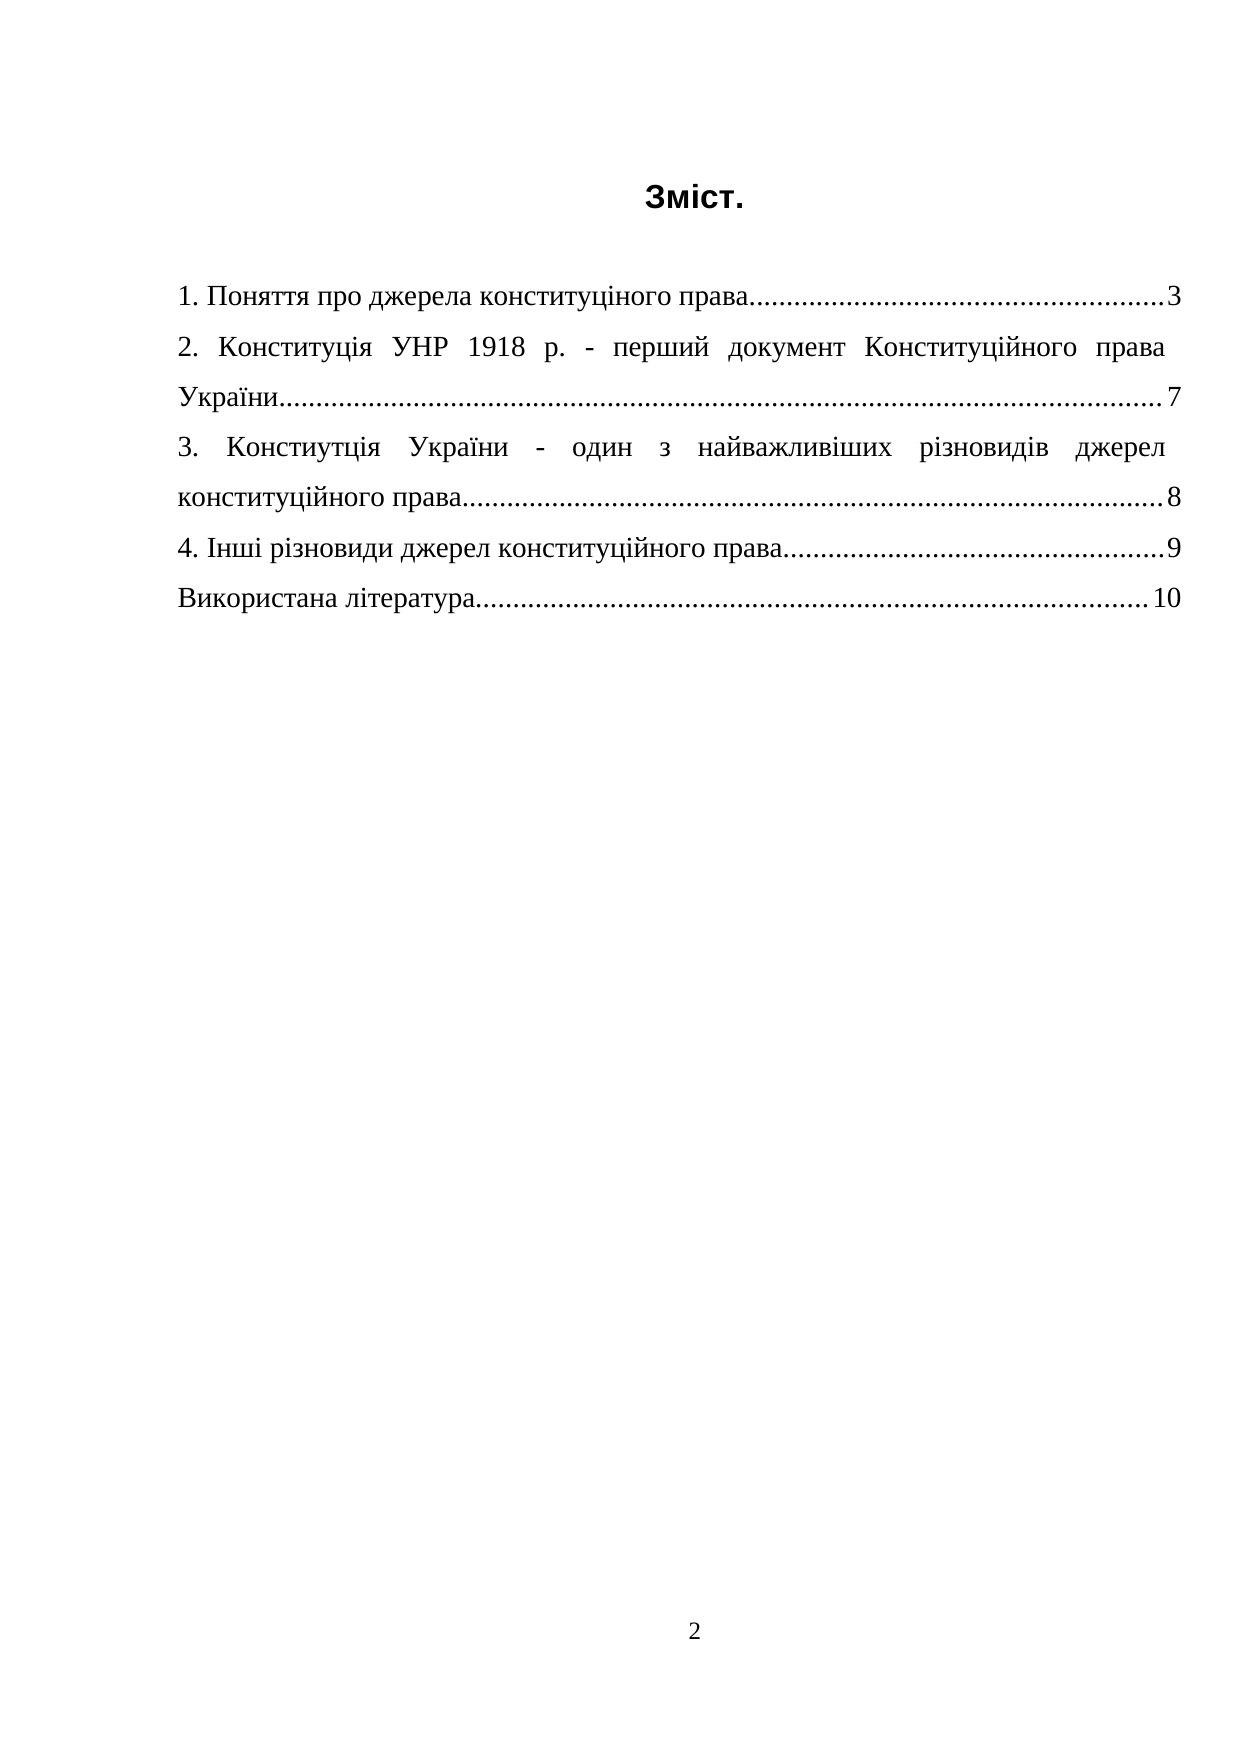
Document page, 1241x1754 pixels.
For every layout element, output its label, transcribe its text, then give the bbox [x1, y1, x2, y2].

text Використана література 10 [177, 580, 1167, 614]
text Зміст. [177, 177, 1137, 216]
text 1. Поняття про джерела конституціного права. 3 [177, 278, 1167, 312]
text 2. Конституція УНР 1918 р. - перший документ Конституційного права України. 7 [177, 329, 1167, 413]
text 4. Інші різновиди джерел конституційного права. 9 [177, 530, 1167, 564]
text 3. Констиутція України - один з найважливіших різновидів джерел конституційного права. 8 [177, 429, 1167, 513]
